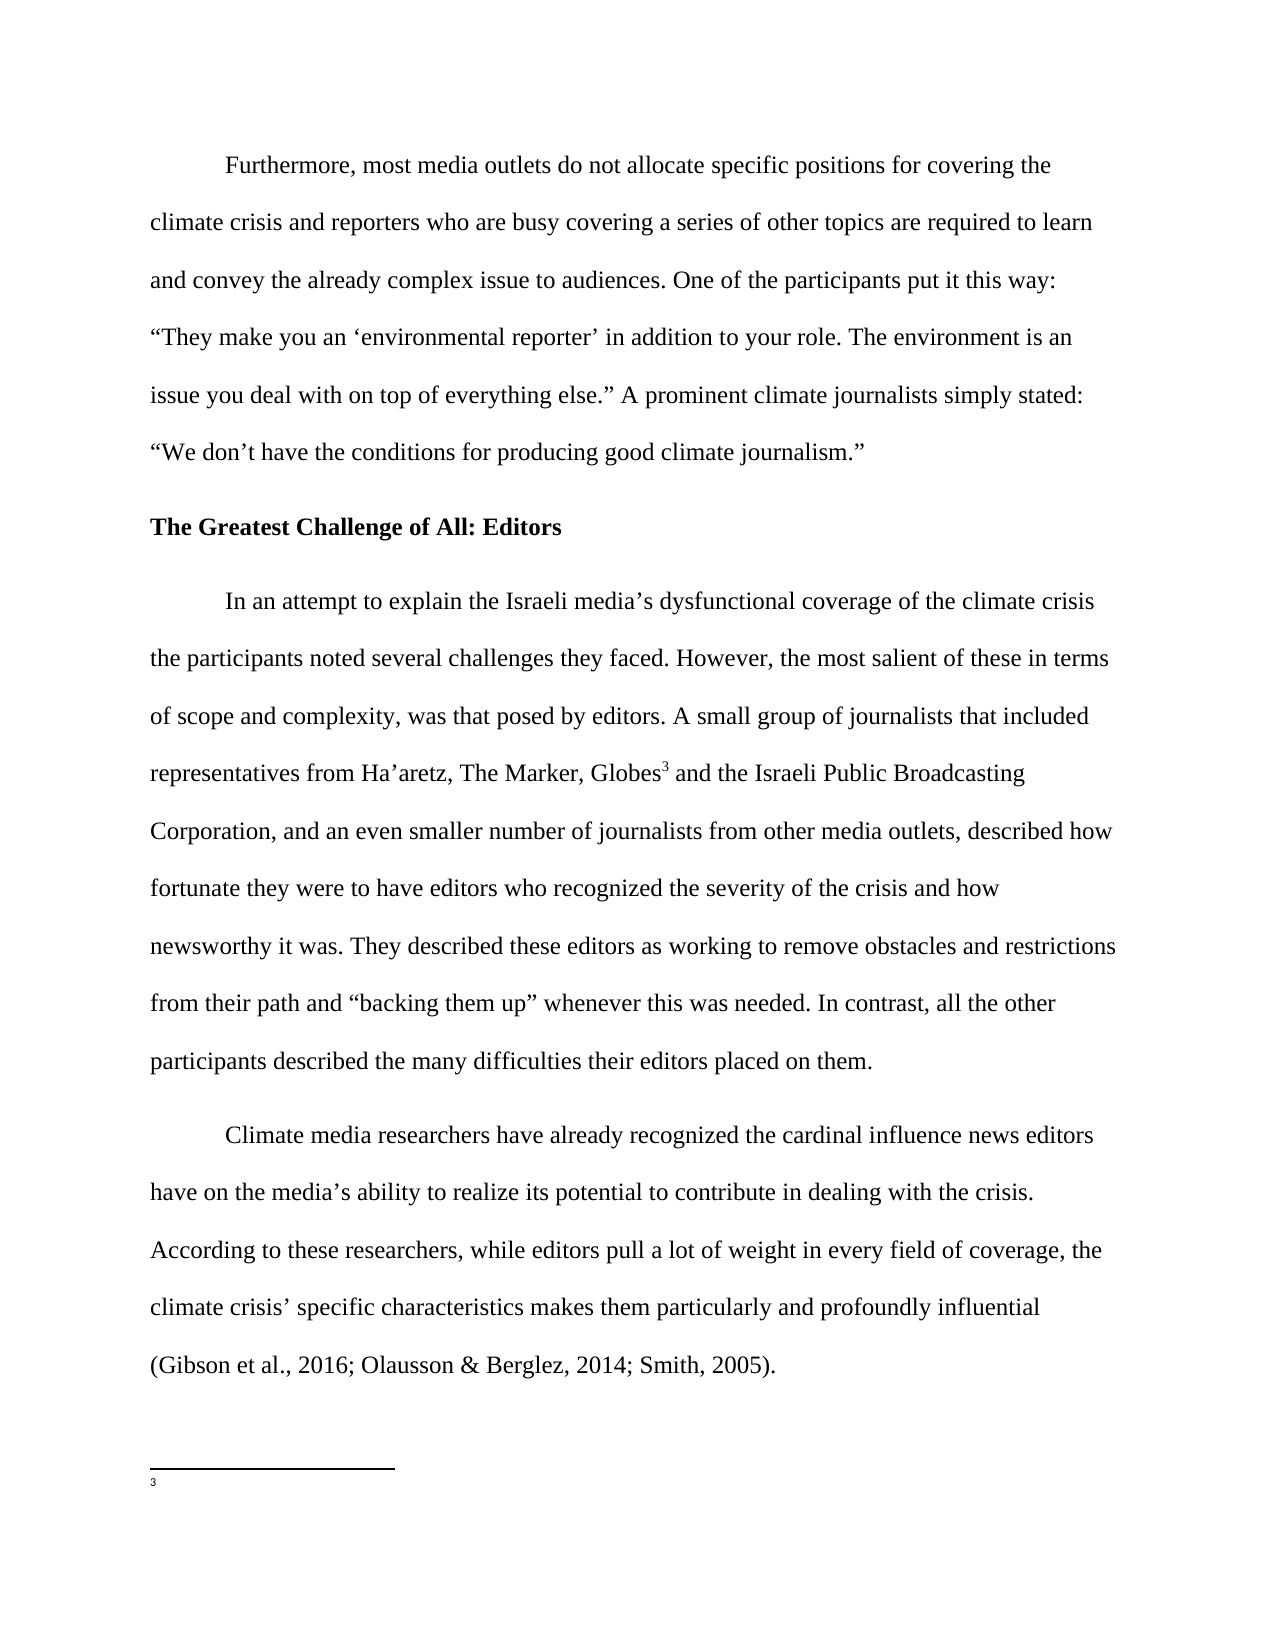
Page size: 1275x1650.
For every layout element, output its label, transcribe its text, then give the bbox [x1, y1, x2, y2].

text Climate media researchers have already recognized the cardinal influence news editors have on the media’s ability to realize its potential to contribute in dealing with the crisis. According to these researchers, while editors pull a lot of weight in every field of coverage, the climate crisis’ specific characteristics makes them particularly and profoundly influential (Gibson et al., 2016; Olausson & Berglez, 2014; Smith, 2005). [150, 1120, 1125, 1379]
text Furthermore, most media outlets do not allocate specific positions for covering the climate crisis and reporters who are busy covering a series of other topics are required to learn and convey the already complex issue to audiences. One of the participants put it this way: “They make you an ‘environmental reporter’ in addition to your role. The environment is an issue you deal with on top of everything else.” A prominent climate journalists simply stated: “We don’t have the conditions for producing good climate journalism.” [150, 150, 1125, 466]
text The Greatest Challenge of All: Editors [150, 512, 1125, 540]
text In an attempt to explain the Israeli media’s dysfunctional coverage of the climate crisis the participants noted several challenges they faced. However, the most salient of these in terms of scope and complexity, was that posed by editors. A small group of journalists that included representatives from Ha’aretz, The Marker, Globes and the Israeli Public Broadcasting Corporation, and an even smaller number of journalists from other media outlets, described how fortunate they were to have editors who recognized the severity of the crisis and how newsworthy it was. They described these editors as working to remove obstacles and restrictions from their path and “backing them up” whenever this was needed. In contrast, all the other participants described the many difficulties their editors placed on them. [150, 586, 1125, 1074]
